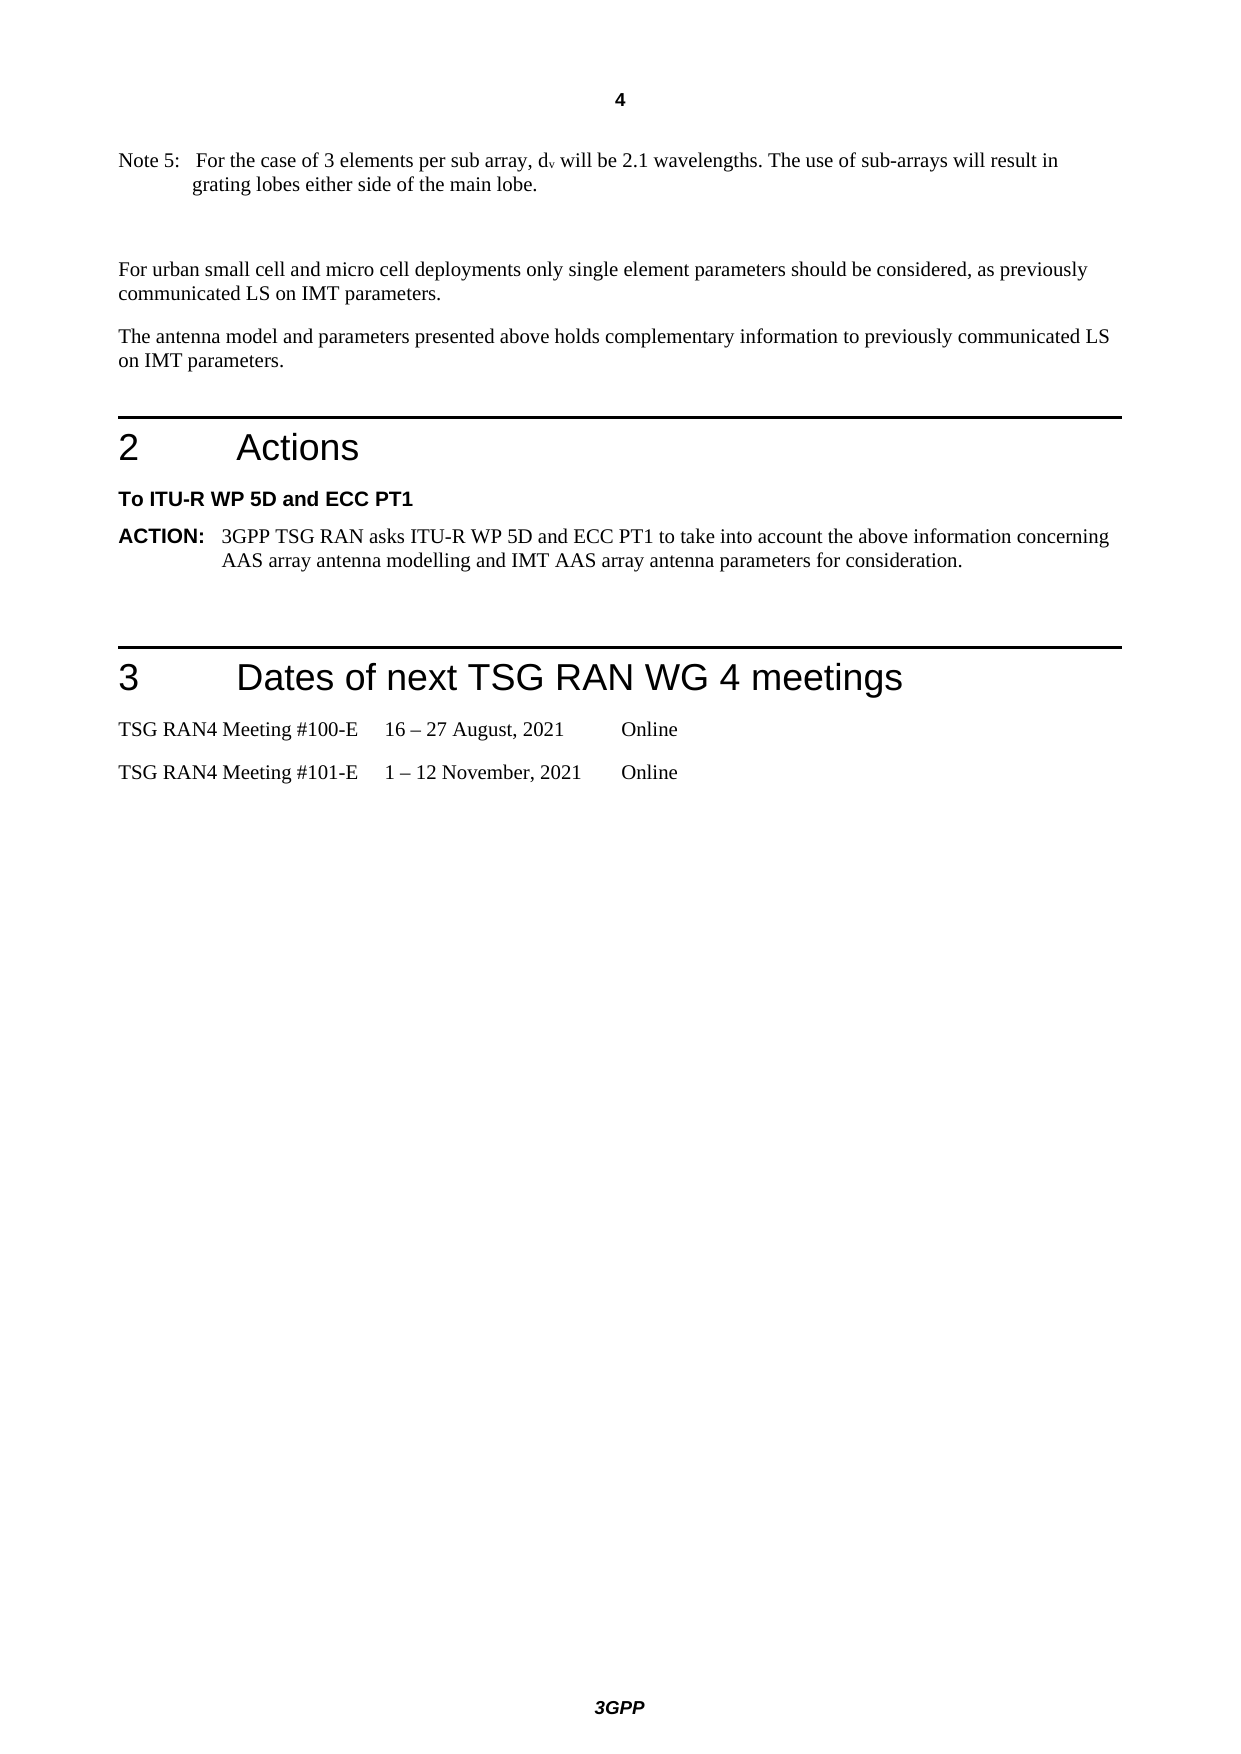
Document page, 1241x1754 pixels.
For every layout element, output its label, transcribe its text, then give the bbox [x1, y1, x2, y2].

text TSG RAN4 Meeting #100-E 16 – 27 August, 2021 Online [118, 717, 1122, 741]
text ACTION: 3GPP TSG RAN asks ITU-R WP 5D and ECC PT1 to take into account the above information concerning AAS array antenna modelling and IMT AAS array antenna parameters for consideration. [118, 524, 1122, 572]
text For urban small cell and micro cell deployments only single element parameters should be considered, as previously communicated LS on IMT parameters. [118, 257, 1122, 305]
text To ITU-R WP 5D and ECC PT1 [118, 487, 1122, 511]
text The antenna model and parameters presented above holds complementary information to previously communicated LS on IMT parameters. [118, 324, 1122, 372]
subtitle 2 Actions [118, 419, 1122, 468]
text Note 5: For the case of 3 elements per sub array, dv will be 2.1 wavelengths. The use of sub-arrays will result in grating lobes either side of the main lobe. [118, 147, 1122, 196]
subtitle 3 Dates of next TSG RAN WG 4 meetings [118, 649, 1122, 698]
text TSG RAN4 Meeting #101-E 1 – 12 November, 2021 Online [118, 760, 1122, 784]
